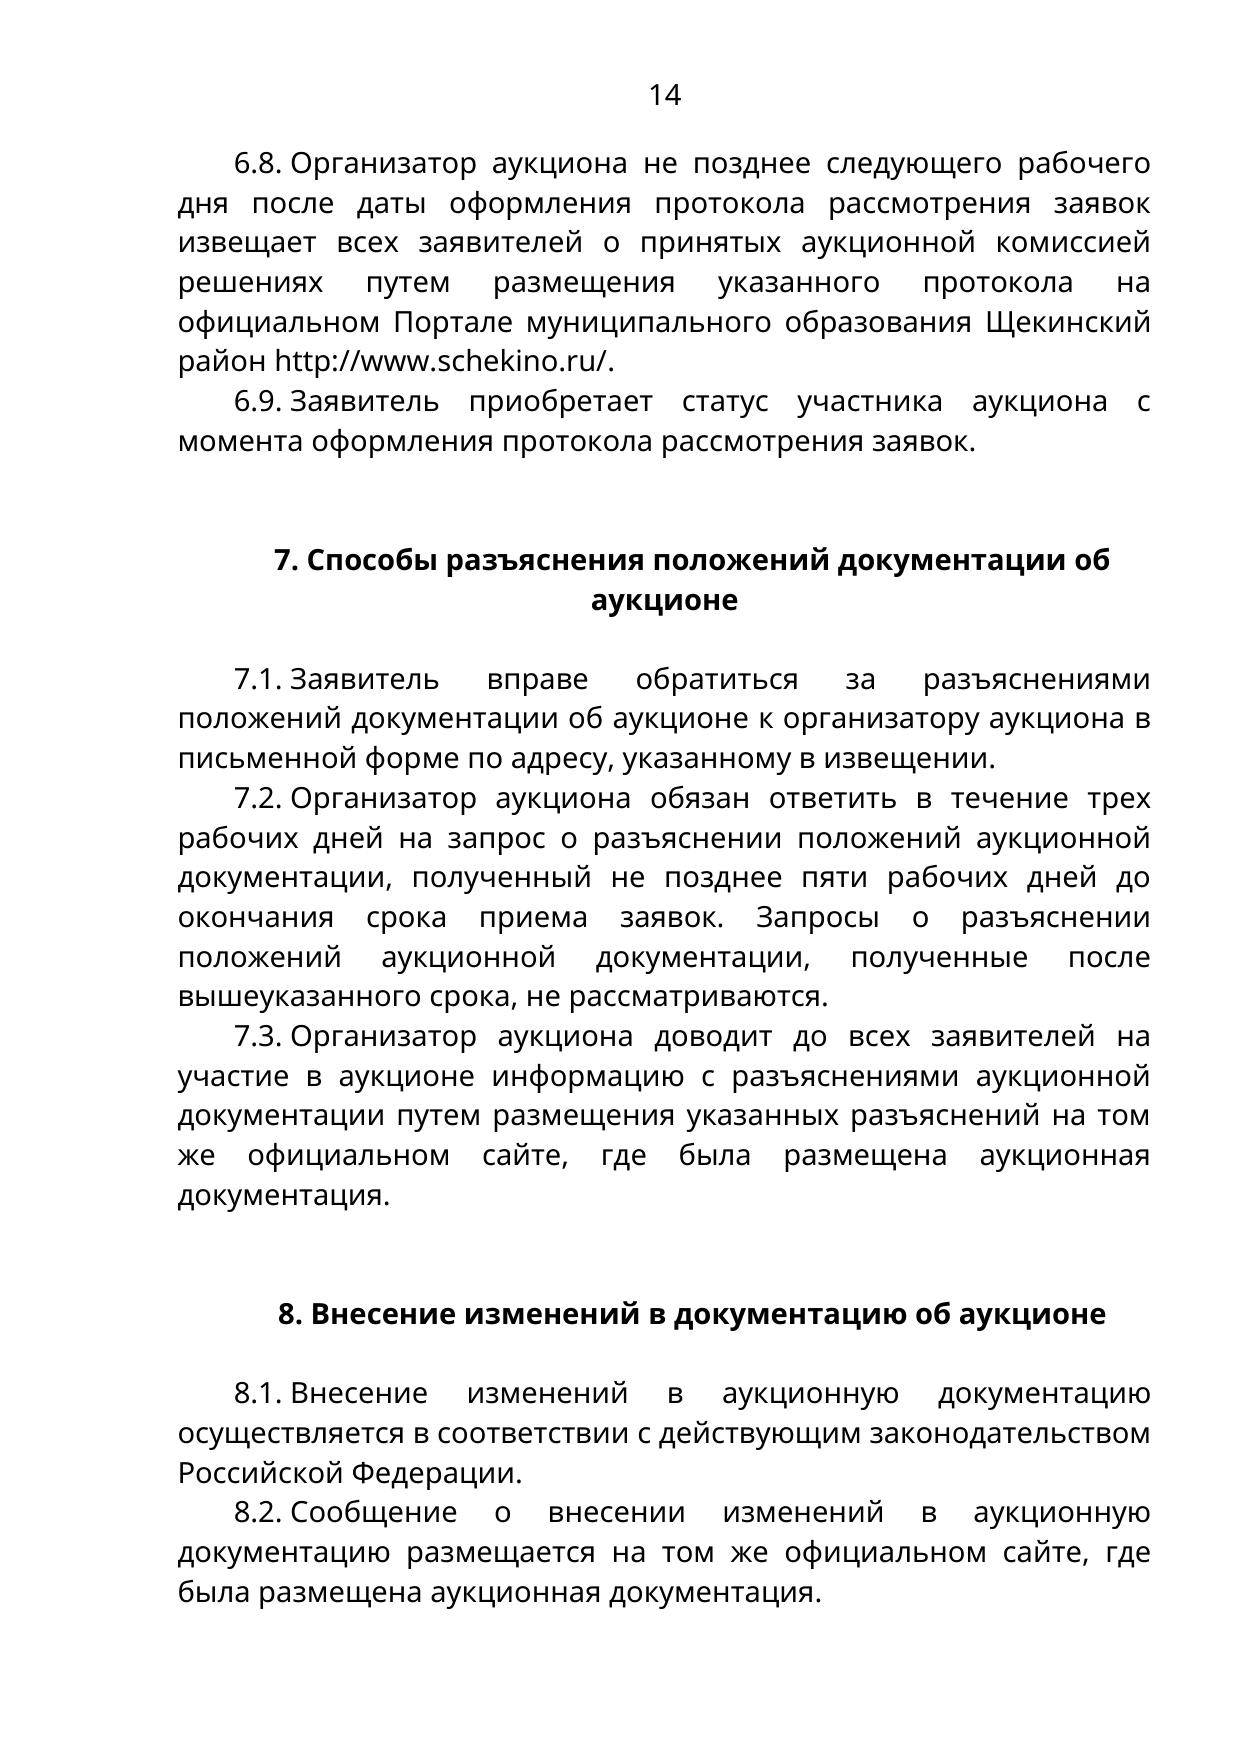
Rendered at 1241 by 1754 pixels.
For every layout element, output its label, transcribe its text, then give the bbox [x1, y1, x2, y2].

text 7.2. Организатор аукциона обязан ответить в течение трех рабочих дней на запрос о разъяснении положений аукционной документации, полученный не позднее пяти рабочих дней до окончания срока приема заявок. Запросы о разъяснении положений аукционной документации, полученные после вышеуказанного срока, не рассматриваются. [177, 777, 1152, 1015]
text 8.2. Сообщение о внесении изменений в аукционную документацию размещается на том же официальном сайте, где была размещена аукционная документация. [177, 1492, 1152, 1611]
text 6.9. Заявитель приобретает статус участника аукциона с момента оформления протокола рассмотрения заявок. [177, 380, 1152, 460]
text 7.3. Организатор аукциона доводит до всех заявителей на участие в аукционе информацию с разъяснениями аукционной документации путем размещения указанных разъяснений на том же официальном сайте, где была размещена аукционная документация. [177, 1015, 1152, 1214]
text 8.1. Внесение изменений в аукционную документацию осуществляется в соответствии с действующим законодательством Российской Федерации. [177, 1372, 1152, 1492]
text 7.1. Заявитель вправе обратиться за разъяснениями положений документации об аукционе к организатору аукциона в письменной форме по адресу, указанному в извещении. [177, 658, 1152, 777]
text 8. Внесение изменений в документацию об аукционе [177, 1293, 1152, 1333]
text 6.8. Организатор аукциона не позднее следующего рабочего дня после даты оформления протокола рассмотрения заявок извещает всех заявителей о принятых аукционной комиссией решениях путем размещения указанного протокола на официальном Портале муниципального образования Щекинский район http://www.schekino.ru/. [177, 142, 1152, 380]
text 7. Способы разъяснения положений документации об аукционе [177, 539, 1152, 618]
